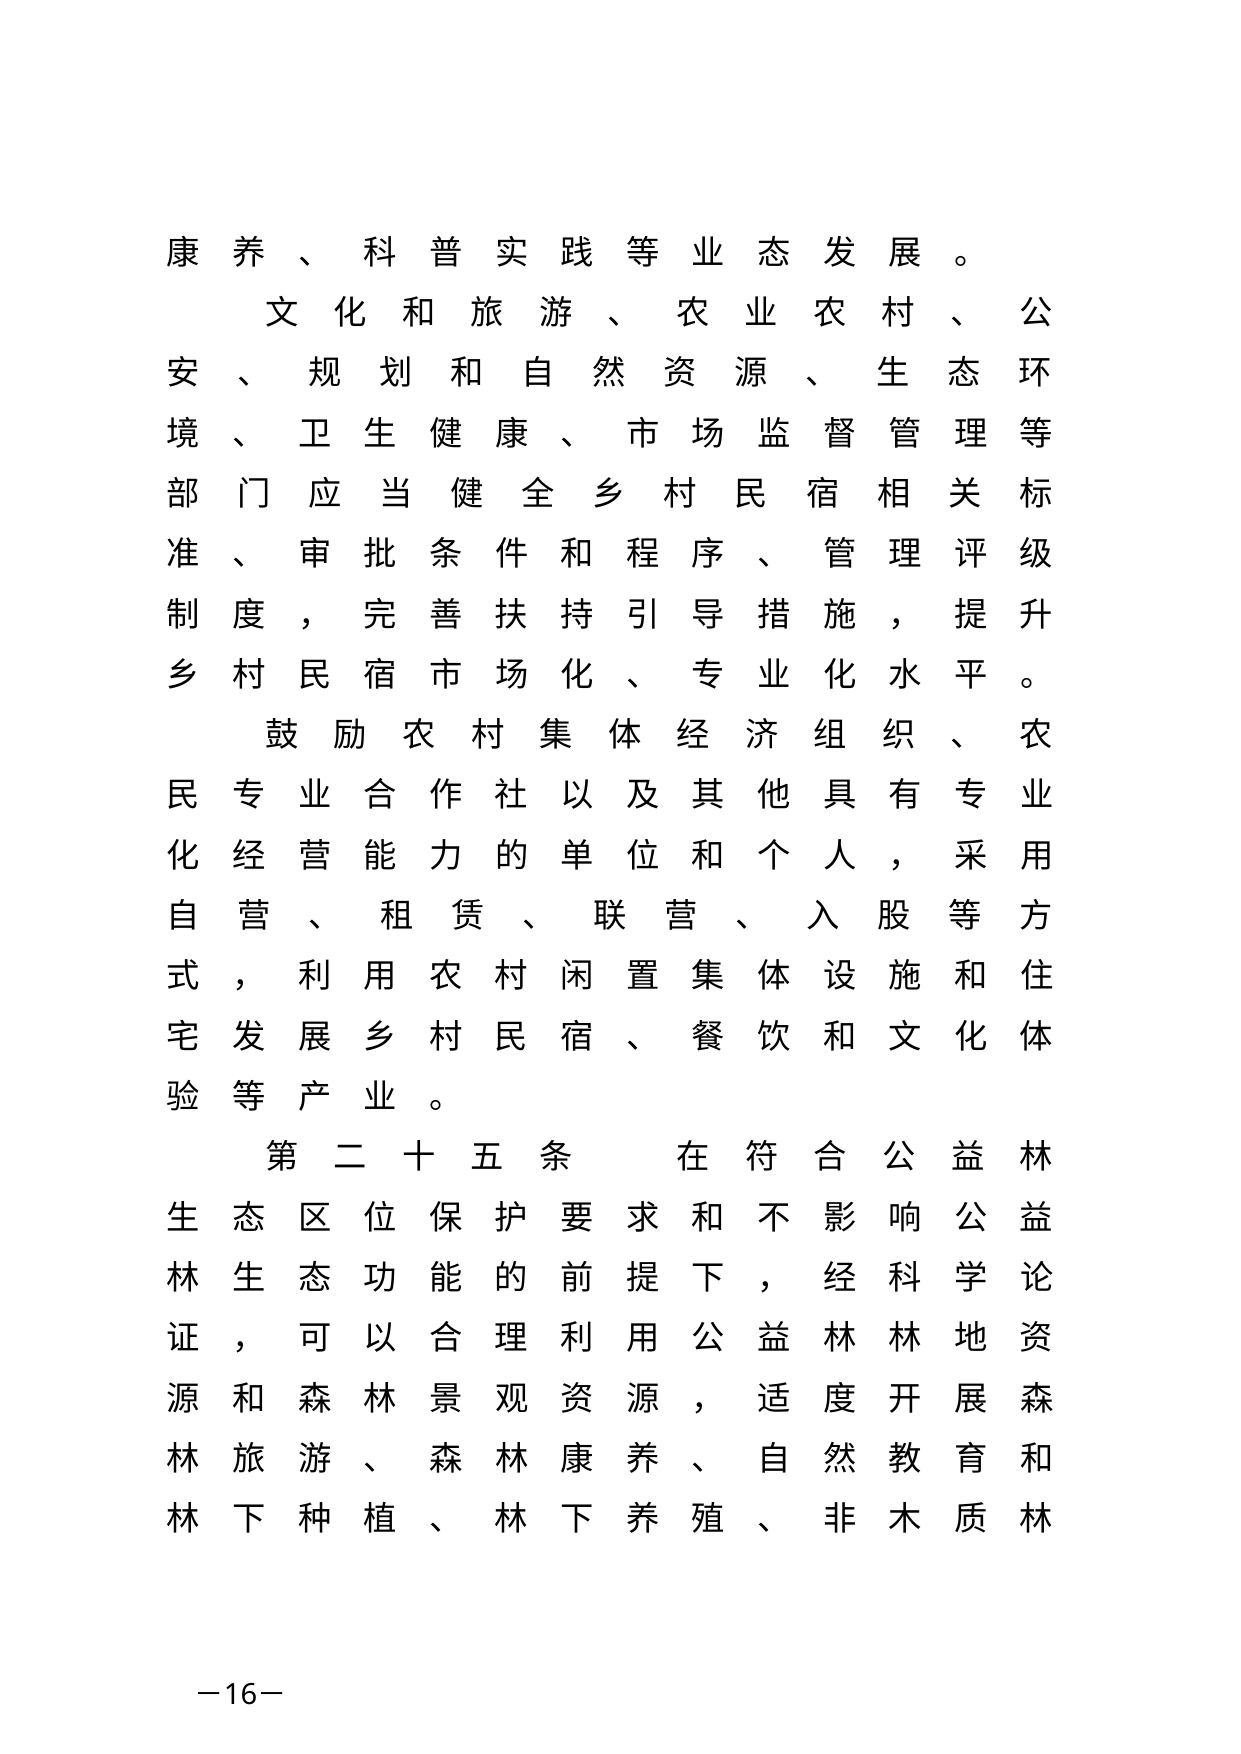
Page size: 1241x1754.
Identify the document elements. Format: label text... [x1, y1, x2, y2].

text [167, 219, 1085, 280]
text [167, 1124, 1085, 1546]
text 鼓励农村集体经济组织、农民专业合作社以及其他具有专业化经营能力的单位和个人，采用自营、租赁、联营、入股等方式，利用农村闲置集体设施和住宅发展乡村民宿、餐饮和文化体验等产业。 [167, 702, 1085, 1124]
text 文化和旅游、农业农村、公安、规划和自然资源、生态环境、卫生健康、市场监督管理等部门应当健全乡村民宿相关标准、审批条件和程序、管理评级制度，完善扶持引导措施，提升乡村民宿市场化、专业化水平。 [167, 280, 1085, 702]
